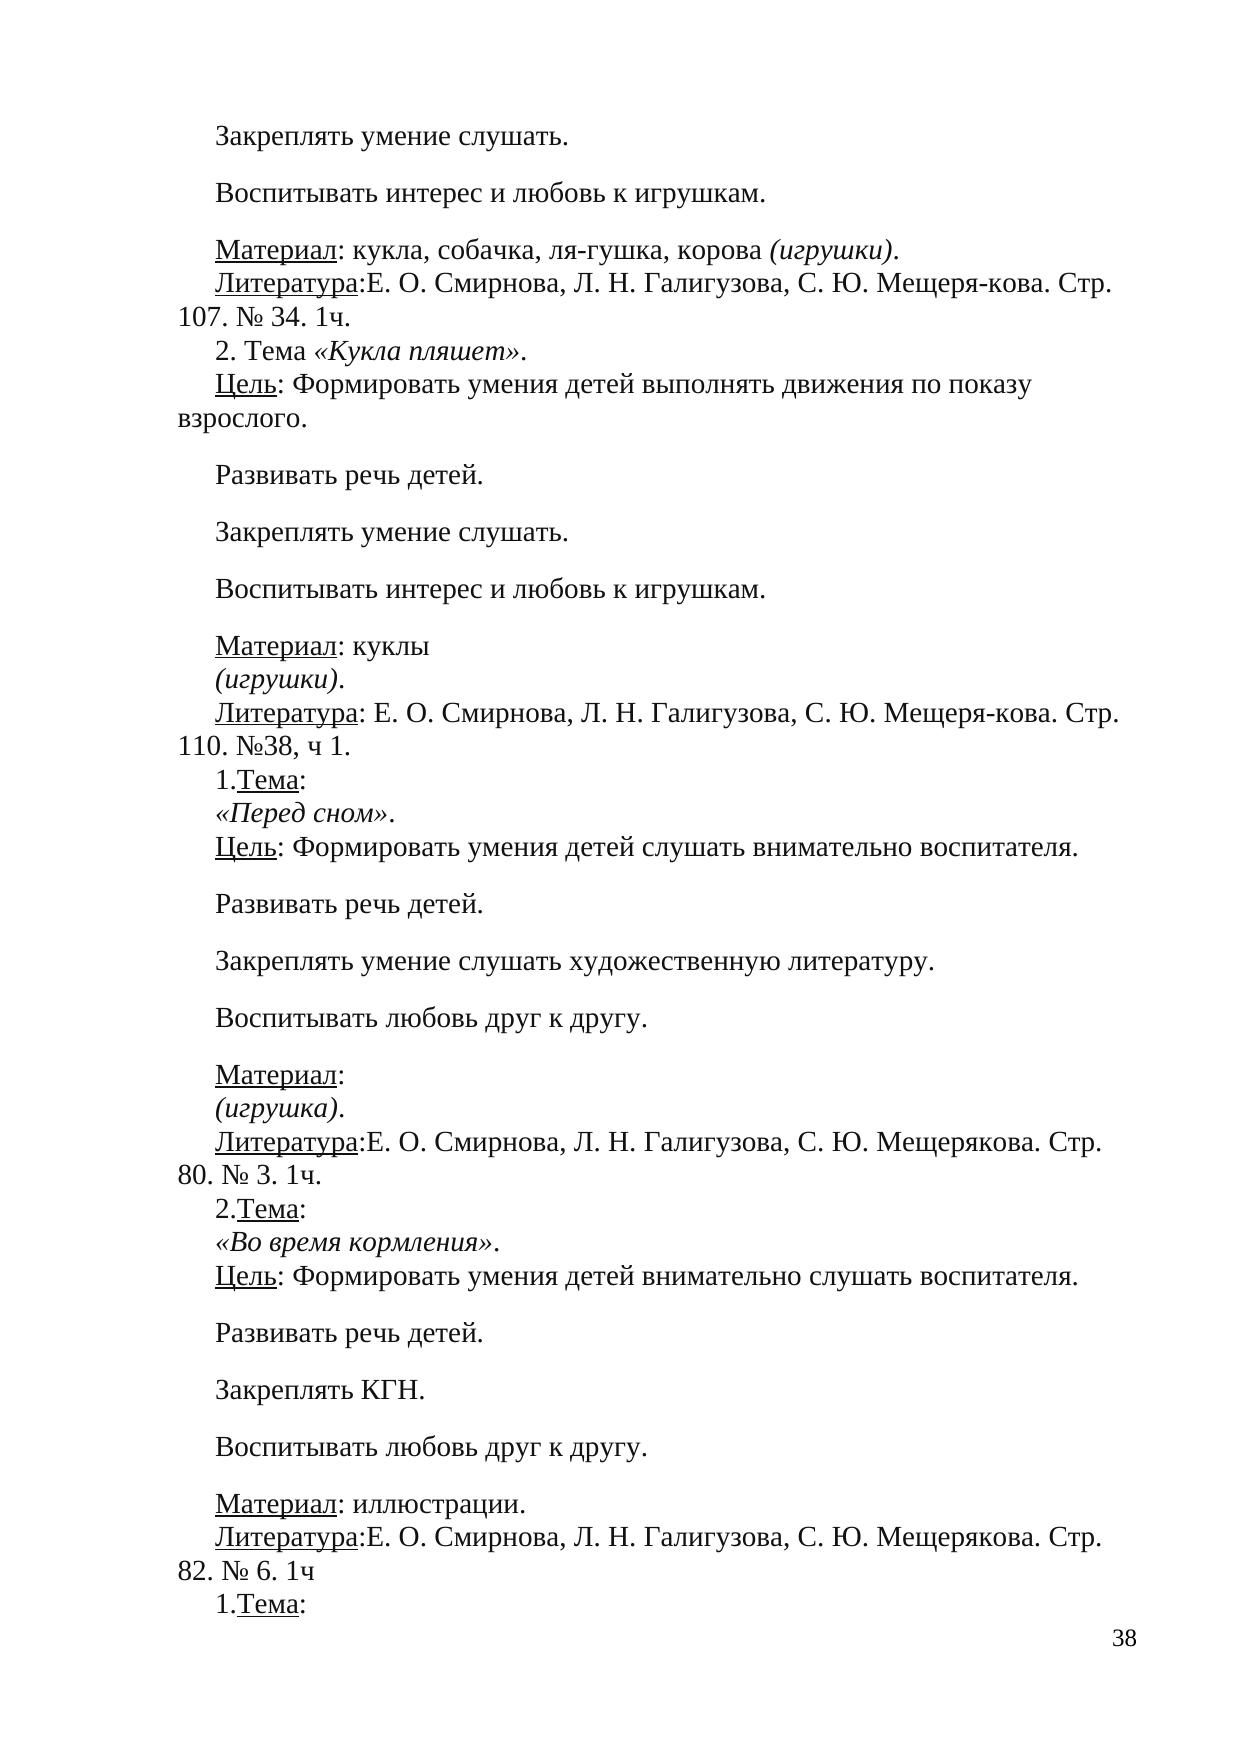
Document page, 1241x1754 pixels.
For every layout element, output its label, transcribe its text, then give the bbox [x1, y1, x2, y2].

text Литература:Е. О. Смирнова, Л. Н. Галигузова, С. Ю. Мещеря-кова. Стр. 107. № 34. 1ч. [177, 266, 1137, 333]
text Цель: Формировать умения детей слушать внимательно воспитателя. [177, 829, 1137, 862]
text 2. Тема «Кукла пляшет». [177, 333, 1137, 366]
text 2.Тема: [177, 1191, 1137, 1224]
text Цель: Формировать умения детей выполнять движения по показу взрослого. [177, 366, 1137, 433]
text Развивать речь детей. [177, 1315, 1137, 1349]
text Цель: Формировать умения детей внимательно слушать воспитателя. [177, 1258, 1137, 1292]
text Литература:Е. О. Смирнова, Л. Н. Галигузова, С. Ю. Мещерякова. Стр. 80. № 3. 1ч. [177, 1124, 1137, 1191]
text Закреплять КГН. [177, 1372, 1137, 1406]
text Воспитывать интерес и любовь к игрушкам. [177, 571, 1137, 604]
text (игрушка). [177, 1090, 1137, 1124]
text Развивать речь детей. [177, 457, 1137, 490]
text Материал: куклы [177, 628, 1137, 661]
text Воспитывать любовь друг к другу. [177, 1429, 1137, 1463]
text «Перед сном». [177, 795, 1137, 829]
text Литература:Е. О. Смирнова, Л. Н. Галигузова, С. Ю. Мещерякова. Стр. 82. № 6. 1ч [177, 1519, 1137, 1587]
text (игрушки). [177, 661, 1137, 695]
text Закреплять умение слушать. [177, 514, 1137, 547]
text 1.Тема: [177, 1587, 1137, 1620]
text Воспитывать интерес и любовь к игрушкам. [177, 175, 1137, 209]
text Закреплять умение слушать. [177, 118, 1137, 152]
text «Во время кормления». [177, 1224, 1137, 1258]
text Воспитывать любовь друг к другу. [177, 1000, 1137, 1033]
text Материал: [177, 1057, 1137, 1090]
text 1.Тема: [177, 762, 1137, 795]
text Материал: кукла, собачка, ля-гушка, корова (игрушки). [177, 232, 1137, 266]
text Закреплять умение слушать художественную литературу. [177, 943, 1137, 976]
text Материал: иллюстрации. [177, 1486, 1137, 1519]
text Развивать речь детей. [177, 886, 1137, 919]
text Литература: Е. О. Смирнова, Л. Н. Галигузова, С. Ю. Мещеря-кова. Стр. 110. №38, ч 1. [177, 695, 1137, 762]
